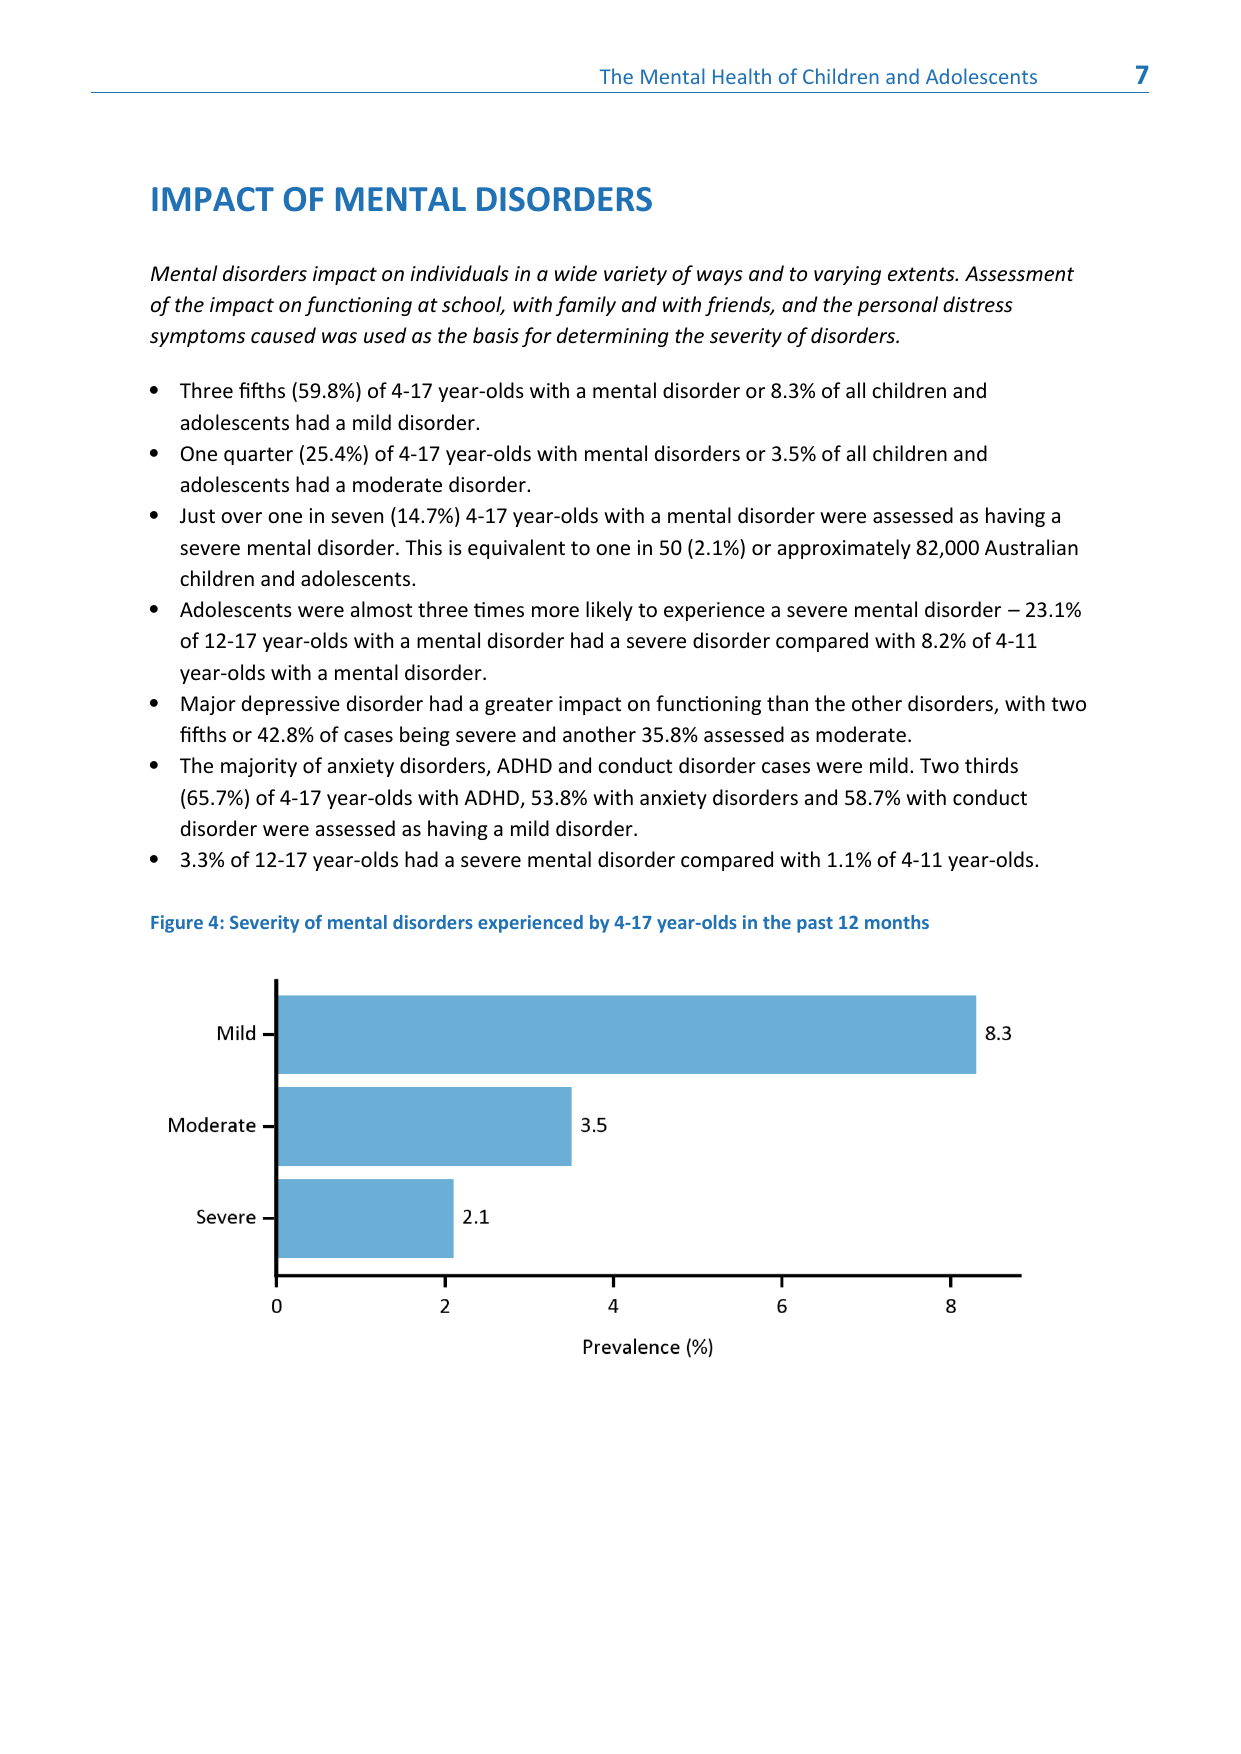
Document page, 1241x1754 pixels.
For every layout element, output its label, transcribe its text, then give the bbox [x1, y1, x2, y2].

subtitle Impact of mental disorders [150, 175, 1090, 221]
list Major depressive disorder had a greater impact on functioning than the other disorders, with two fifths or 42.8% of cases being severe and another 35.8% assessed as moderate. [150, 686, 1090, 749]
text Figure 4: Severity of mental disorders experienced by 4-17 year-olds in the past 12 months [150, 909, 1090, 934]
text Mental disorders impact on individuals in a wide variety of ways and to varying extents. Assessment of the impact on functioning at school, with family and with friends, and the personal distress symptoms caused was used as the basis for determining the severity of disorders. [150, 256, 1090, 350]
list The majority of anxiety disorders, ADHD and conduct disorder cases were mild. Two thirds (65.7%) of 4-17 year-olds with ADHD, 53.8% with anxiety disorders and 58.7% with conduct disorder were assessed as having a mild disorder. [150, 749, 1090, 842]
list Three fifths (59.8%) of 4-17 year-olds with a mental disorder or 8.3% of all children and adolescents had a mild disorder. [150, 374, 1090, 436]
list One quarter (25.4%) of 4-17 year-olds with mental disorders or 3.5% of all children and adolescents had a moderate disorder. [150, 436, 1090, 499]
list Just over one in seven (14.7%) 4-17 year-olds with a mental disorder were assessed as having a severe mental disorder. This is equivalent to one in 50 (2.1%) or approximately 82,000 Australian children and adolescents. [150, 499, 1090, 592]
picture [150, 963, 1037, 1378]
list 3.3% of 12-17 year-olds had a severe mental disorder compared with 1.1% of 4-11 year-olds. [150, 842, 1090, 874]
list Adolescents were almost three times more likely to experience a severe mental disorder – 23.1% of 12-17 year-olds with a mental disorder had a severe disorder compared with 8.2% of 4-11 year-olds with a mental disorder. [150, 592, 1090, 686]
